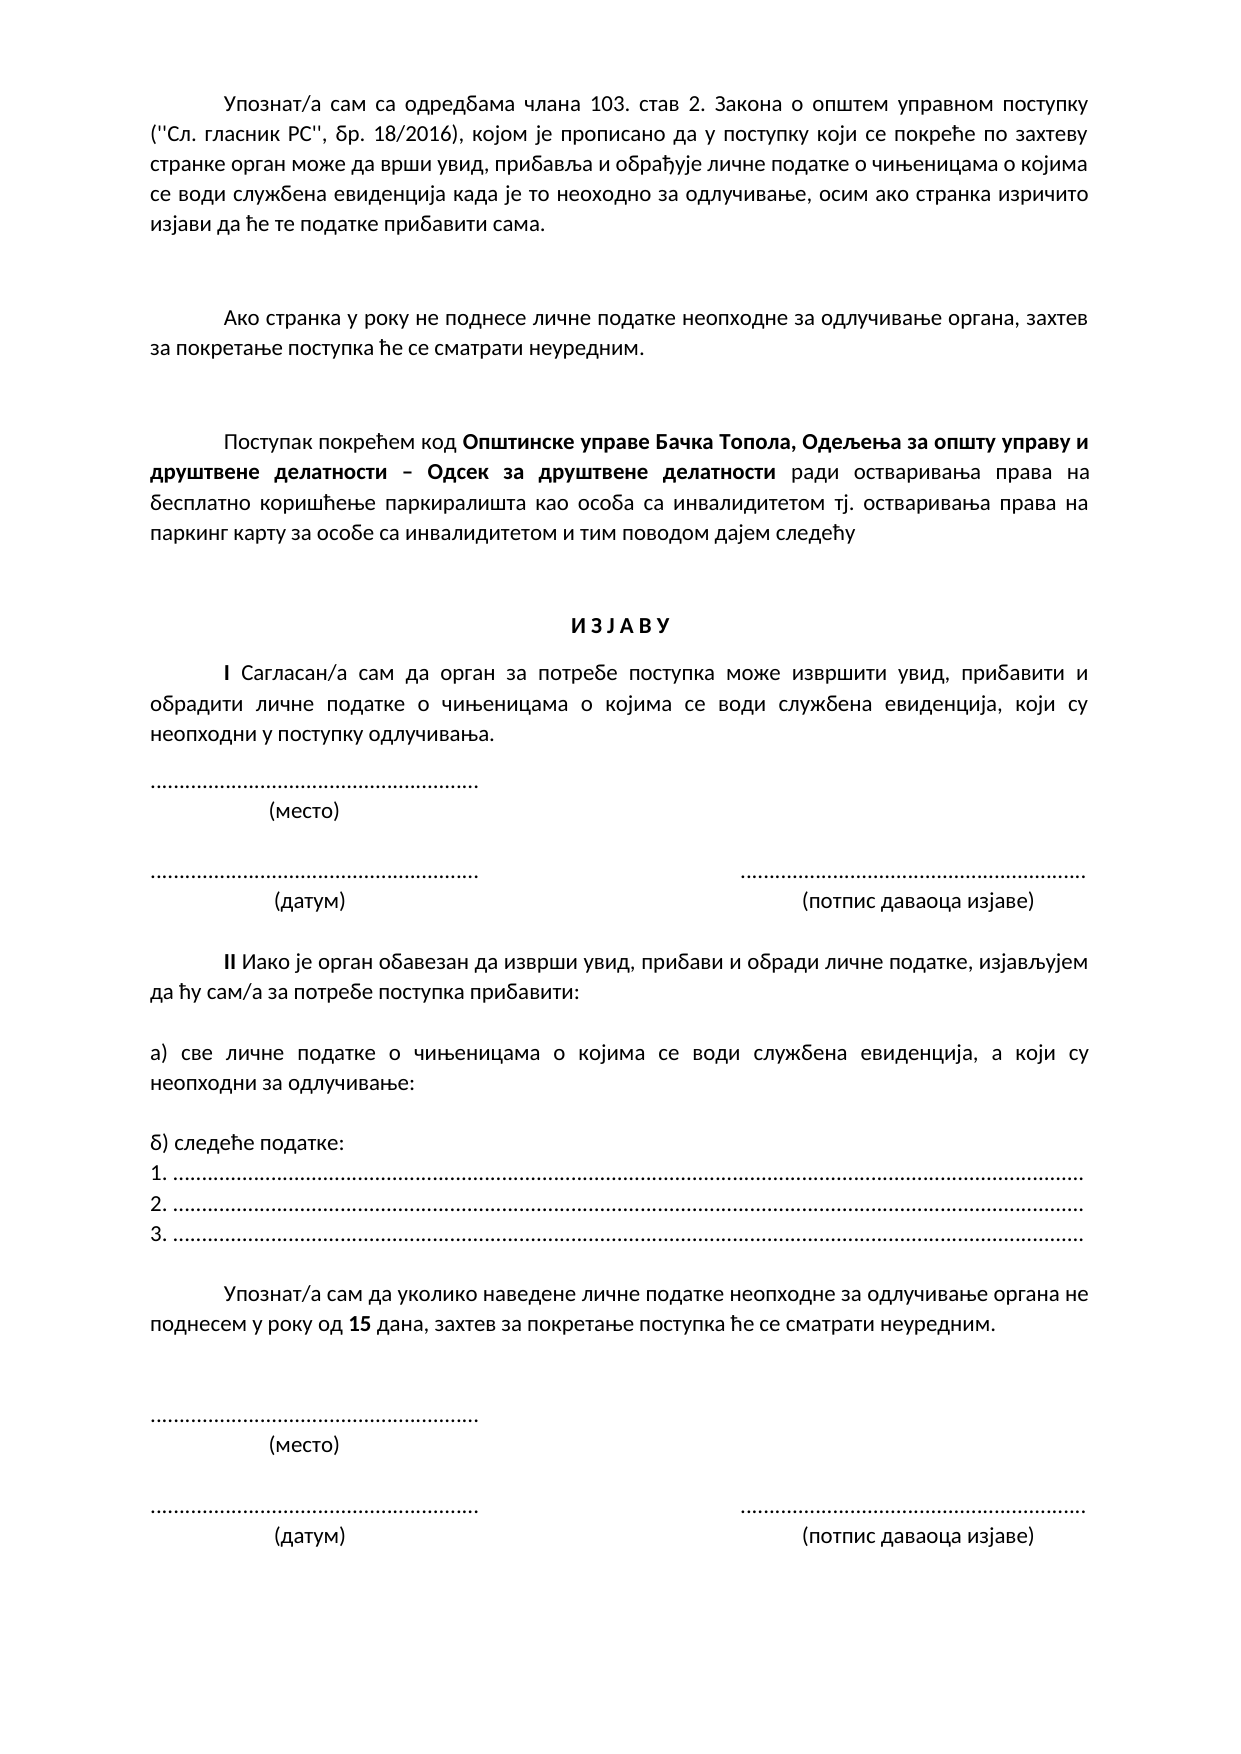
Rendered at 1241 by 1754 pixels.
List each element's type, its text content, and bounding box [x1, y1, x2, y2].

text ......................................................... [150, 1400, 1090, 1428]
text Ако странка у року не поднесе личне податке неопходне за одлучивање органа, захтев за покретање поступка ће се сматрати неуредним. [150, 303, 1090, 361]
text 1. .............................................................................................................................................................. [150, 1158, 1090, 1186]
text (место) [150, 1430, 1090, 1458]
text (датум) (потпис даваоца изјаве) [150, 1521, 1090, 1549]
text ......................................................... ............................................................ [150, 1491, 1090, 1519]
text I Сагласан/а сам да орган за потребе поступка може извршити увид, прибавити и обрадити личне податке о чињеницама о којима се води службена евиденција, који су неопходни у поступку одлучивања. [150, 658, 1090, 747]
text Упознат/а сам са одредбама члана 103. став 2. Закона о општем управном поступку (''Сл. гласник РС'', бр. 18/2016), којом је прописано да у поступку који се покреће по захтеву странке орган може да врши увид, прибавља и обрађује личне податке о чињеницама о којима се води службена евиденција када је то неоходно за одлучивање, осим ако странка изричито изјави да ће те податке прибавити сама. [150, 89, 1090, 237]
text II Иако је орган обавезан да изврши увид, прибави и обради личне податке, изјављујем да ћу сам/а за потребе поступка прибавити: [150, 947, 1090, 1005]
text И З Ј А В У [150, 612, 1090, 639]
text 3. .............................................................................................................................................................. [150, 1219, 1090, 1247]
text ......................................................... ............................................................ [150, 856, 1090, 884]
text ......................................................... [150, 766, 1090, 794]
text 2. .............................................................................................................................................................. [150, 1189, 1090, 1217]
text а) све личне податке о чињеницама о којима се води службена евиденција, а који су неопходни за одлучивање: [150, 1038, 1090, 1096]
text (датум) (потпис даваоца изјаве) [150, 887, 1090, 914]
text б) следеће податке: [150, 1128, 1090, 1156]
text (место) [150, 796, 1090, 824]
text Упознат/а сам да уколико наведене личне податке неопходне за одлучивање органа не поднесем у року од 15 дана, захтев за покретање поступка ће се сматрати неуредним. [150, 1279, 1090, 1337]
text Поступак покрећем код Општинске управе Бачка Топола, Одељења за општу управу и друштвене делатности – Одсек за друштвене делатности ради остваривања права на бесплатно коришћење паркиралишта као особа са инвалидитетом тј. остваривања права на паркинг карту за особе са инвалидитетом и тим поводом дајем следећу [150, 427, 1090, 546]
